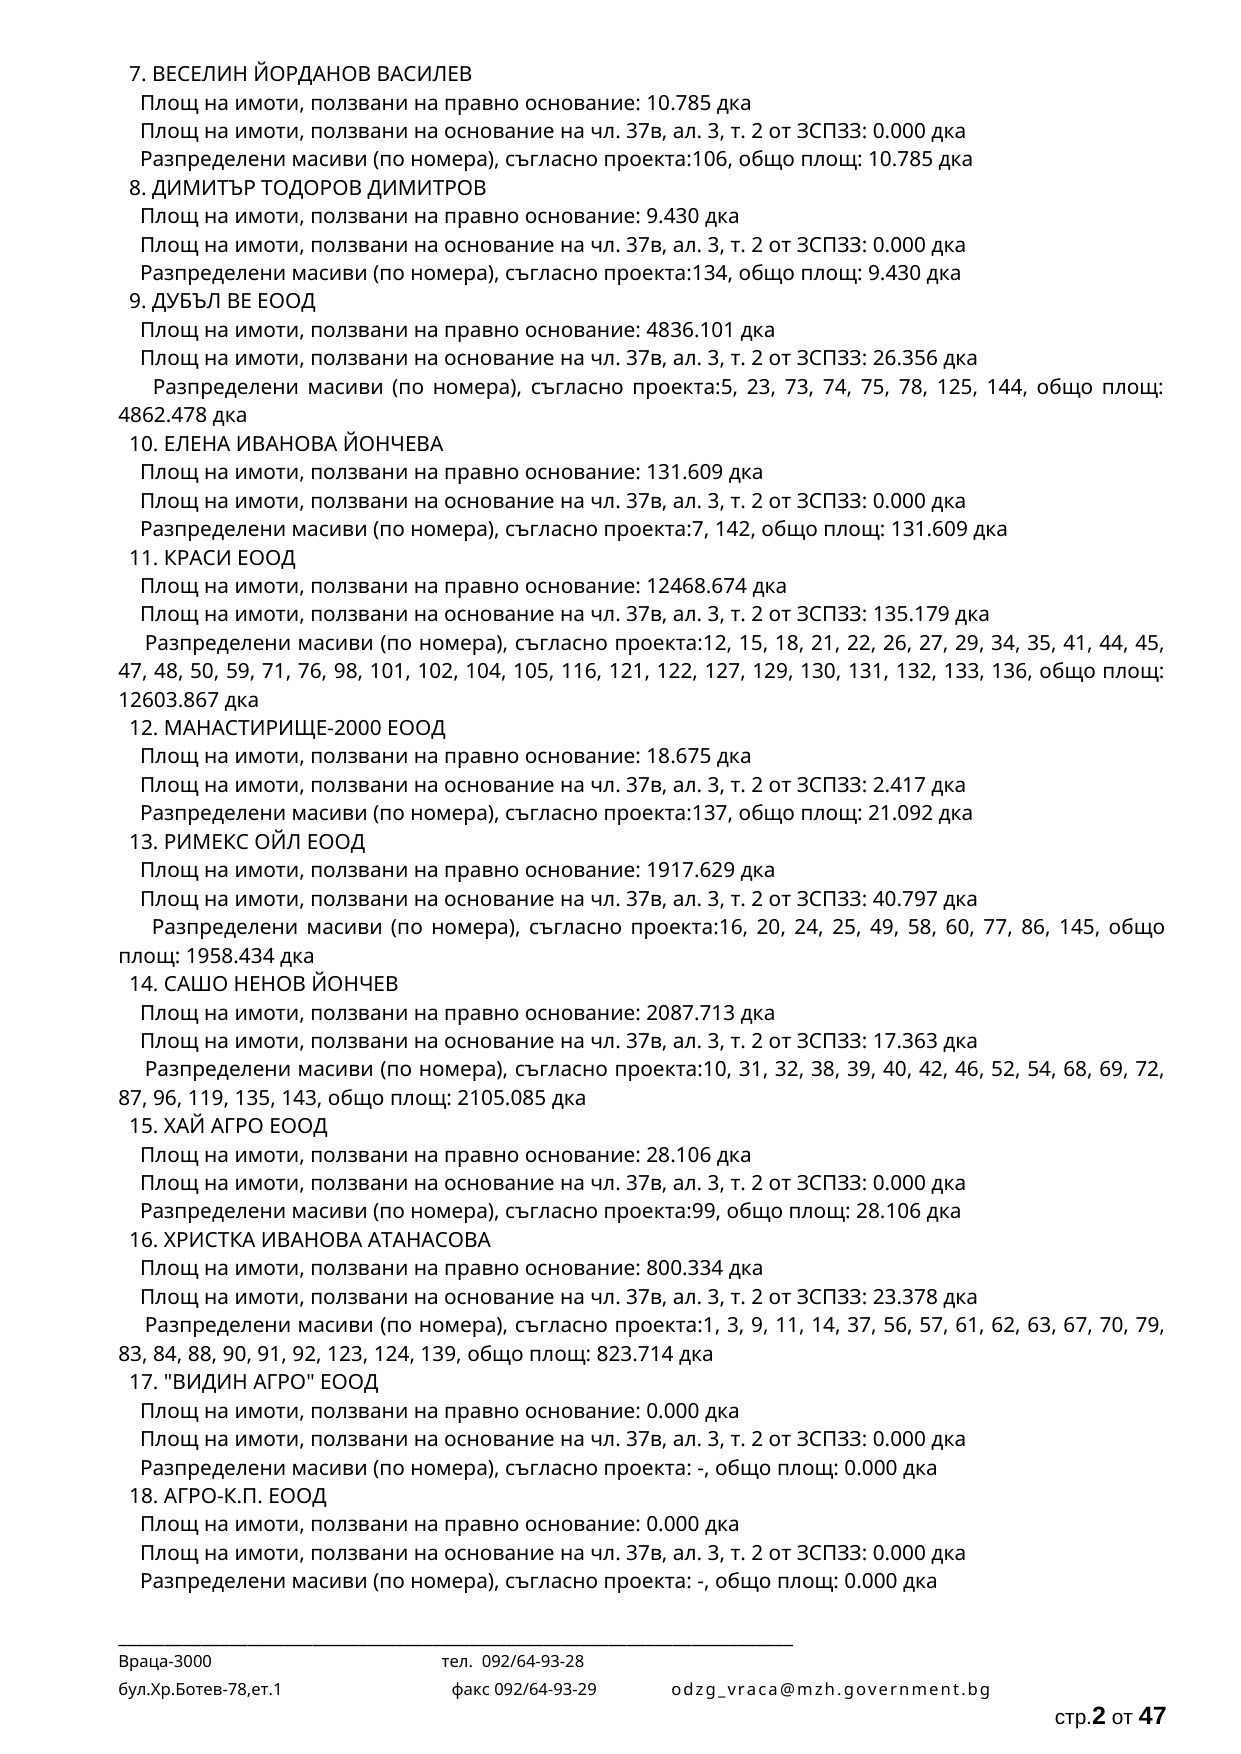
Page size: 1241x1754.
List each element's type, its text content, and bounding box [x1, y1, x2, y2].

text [118, 1538, 1166, 1566]
text Разпределени масиви (по номера), съгласно проекта:99, общо площ: 28.106 дка [118, 1197, 1166, 1225]
text 17. "ВИДИН АГРО" ЕООД [118, 1367, 1166, 1396]
text Площ на имоти, ползвани на правно основание: 4836.101 дка [118, 315, 1166, 343]
text Площ на имоти, ползвани на основание на чл. 37в, ал. 3, т. 2 от ЗСПЗЗ: 40.797 дка [118, 884, 1166, 912]
text 16. ХРИСТКА ИВАНОВА АТАНАСОВА [118, 1225, 1166, 1253]
text Площ на имоти, ползвани на правно основание: 0.000 дка [118, 1396, 1166, 1424]
text Площ на имоти, ползвани на основание на чл. 37в, ал. 3, т. 2 от ЗСПЗЗ: 0.000 дка [118, 1424, 1166, 1453]
text Площ на имоти, ползвани на основание на чл. 37в, ал. 3, т. 2 от ЗСПЗЗ: 0.000 дка [118, 1168, 1166, 1197]
text 12. МАНАСТИРИЩЕ-2000 ЕООД [118, 713, 1166, 742]
text Площ на имоти, ползвани на правно основание: 28.106 дка [118, 1140, 1166, 1168]
text Площ на имоти, ползвани на основание на чл. 37в, ал. 3, т. 2 от ЗСПЗЗ: 23.378 дка [118, 1282, 1166, 1310]
text Площ на имоти, ползвани на основание на чл. 37в, ал. 3, т. 2 от ЗСПЗЗ: 17.363 дка [118, 1026, 1166, 1054]
text Разпределени масиви (по номера), съгласно проекта:106, общо площ: 10.785 дка [118, 144, 1166, 173]
text Разпределени масиви (по номера), съгласно проекта: -, общо площ: 0.000 дка [118, 1453, 1166, 1481]
text 8. ДИМИТЪР ТОДОРОВ ДИМИТРОВ [118, 173, 1166, 201]
text Разпределени масиви (по номера), съгласно проекта:134, общо площ: 9.430 дка [118, 258, 1166, 287]
text Разпределени масиви (по номера), съгласно проекта:12, 15, 18, 21, 22, 26, 27, 29, 34, 35, 41, 44, 45, 47, 48, 50, 59, 71, 76, 98, 101, 102, 104, 105, 116, 121, 122, 127, 129, 130, 131, 132, 133, 136, общо площ: 12603.867 дка [118, 628, 1166, 713]
text 11. КРАСИ ЕООД [118, 543, 1166, 571]
text Разпределени масиви (по номера), съгласно проекта:5, 23, 73, 74, 75, 78, 125, 144, общо площ: 4862.478 дка [118, 372, 1166, 429]
text Площ на имоти, ползвани на основание на чл. 37в, ал. 3, т. 2 от ЗСПЗЗ: 135.179 дка [118, 599, 1166, 628]
text Площ на имоти, ползвани на основание на чл. 37в, ал. 3, т. 2 от ЗСПЗЗ: 0.000 дка [118, 486, 1166, 514]
text Площ на имоти, ползвани на основание на чл. 37в, ал. 3, т. 2 от ЗСПЗЗ: 0.000 дка [118, 116, 1166, 144]
text 13. РИМЕКС ОЙЛ ЕООД [118, 827, 1166, 855]
text Площ на имоти, ползвани на правно основание: 12468.674 дка [118, 571, 1166, 599]
text Площ на имоти, ползвани на основание на чл. 37в, ал. 3, т. 2 от ЗСПЗЗ: 0.000 дка [118, 230, 1166, 258]
text 9. ДУБЪЛ ВЕ ЕООД [118, 287, 1166, 315]
text Площ на имоти, ползвани на правно основание: 2087.713 дка [118, 998, 1166, 1026]
text 14. САШО НЕНОВ ЙОНЧЕВ [118, 969, 1166, 998]
text Площ на имоти, ползвани на правно основание: 0.000 дка [118, 1509, 1166, 1538]
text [118, 1566, 1166, 1595]
text Площ на имоти, ползвани на правно основание: 131.609 дка [118, 457, 1166, 486]
text 10. ЕЛЕНА ИВАНОВА ЙОНЧЕВА [118, 429, 1166, 457]
text Площ на имоти, ползвани на правно основание: 800.334 дка [118, 1253, 1166, 1282]
text 7. ВЕСЕЛИН ЙОРДАНОВ ВАСИЛЕВ [118, 59, 1166, 88]
text 18. АГРО-К.П. ЕООД [118, 1481, 1166, 1509]
text Площ на имоти, ползвани на основание на чл. 37в, ал. 3, т. 2 от ЗСПЗЗ: 26.356 дка [118, 343, 1166, 372]
text Площ на имоти, ползвани на правно основание: 10.785 дка [118, 88, 1166, 116]
text Разпределени масиви (по номера), съгласно проекта:137, общо площ: 21.092 дка [118, 798, 1166, 827]
text Разпределени масиви (по номера), съгласно проекта:16, 20, 24, 25, 49, 58, 60, 77, 86, 145, общо площ: 1958.434 дка [118, 912, 1166, 969]
text Площ на имоти, ползвани на правно основание: 18.675 дка [118, 742, 1166, 770]
text Разпределени масиви (по номера), съгласно проекта:1, 3, 9, 11, 14, 37, 56, 57, 61, 62, 63, 67, 70, 79, 83, 84, 88, 90, 91, 92, 123, 124, 139, общо площ: 823.714 дка [118, 1310, 1166, 1367]
text Площ на имоти, ползвани на правно основание: 1917.629 дка [118, 855, 1166, 884]
text Разпределени масиви (по номера), съгласно проекта:7, 142, общо площ: 131.609 дка [118, 514, 1166, 543]
text Площ на имоти, ползвани на основание на чл. 37в, ал. 3, т. 2 от ЗСПЗЗ: 2.417 дка [118, 770, 1166, 798]
text Площ на имоти, ползвани на правно основание: 9.430 дка [118, 201, 1166, 230]
text Разпределени масиви (по номера), съгласно проекта:10, 31, 32, 38, 39, 40, 42, 46, 52, 54, 68, 69, 72, 87, 96, 119, 135, 143, общо площ: 2105.085 дка [118, 1054, 1166, 1111]
text 15. ХАЙ АГРО ЕООД [118, 1111, 1166, 1140]
